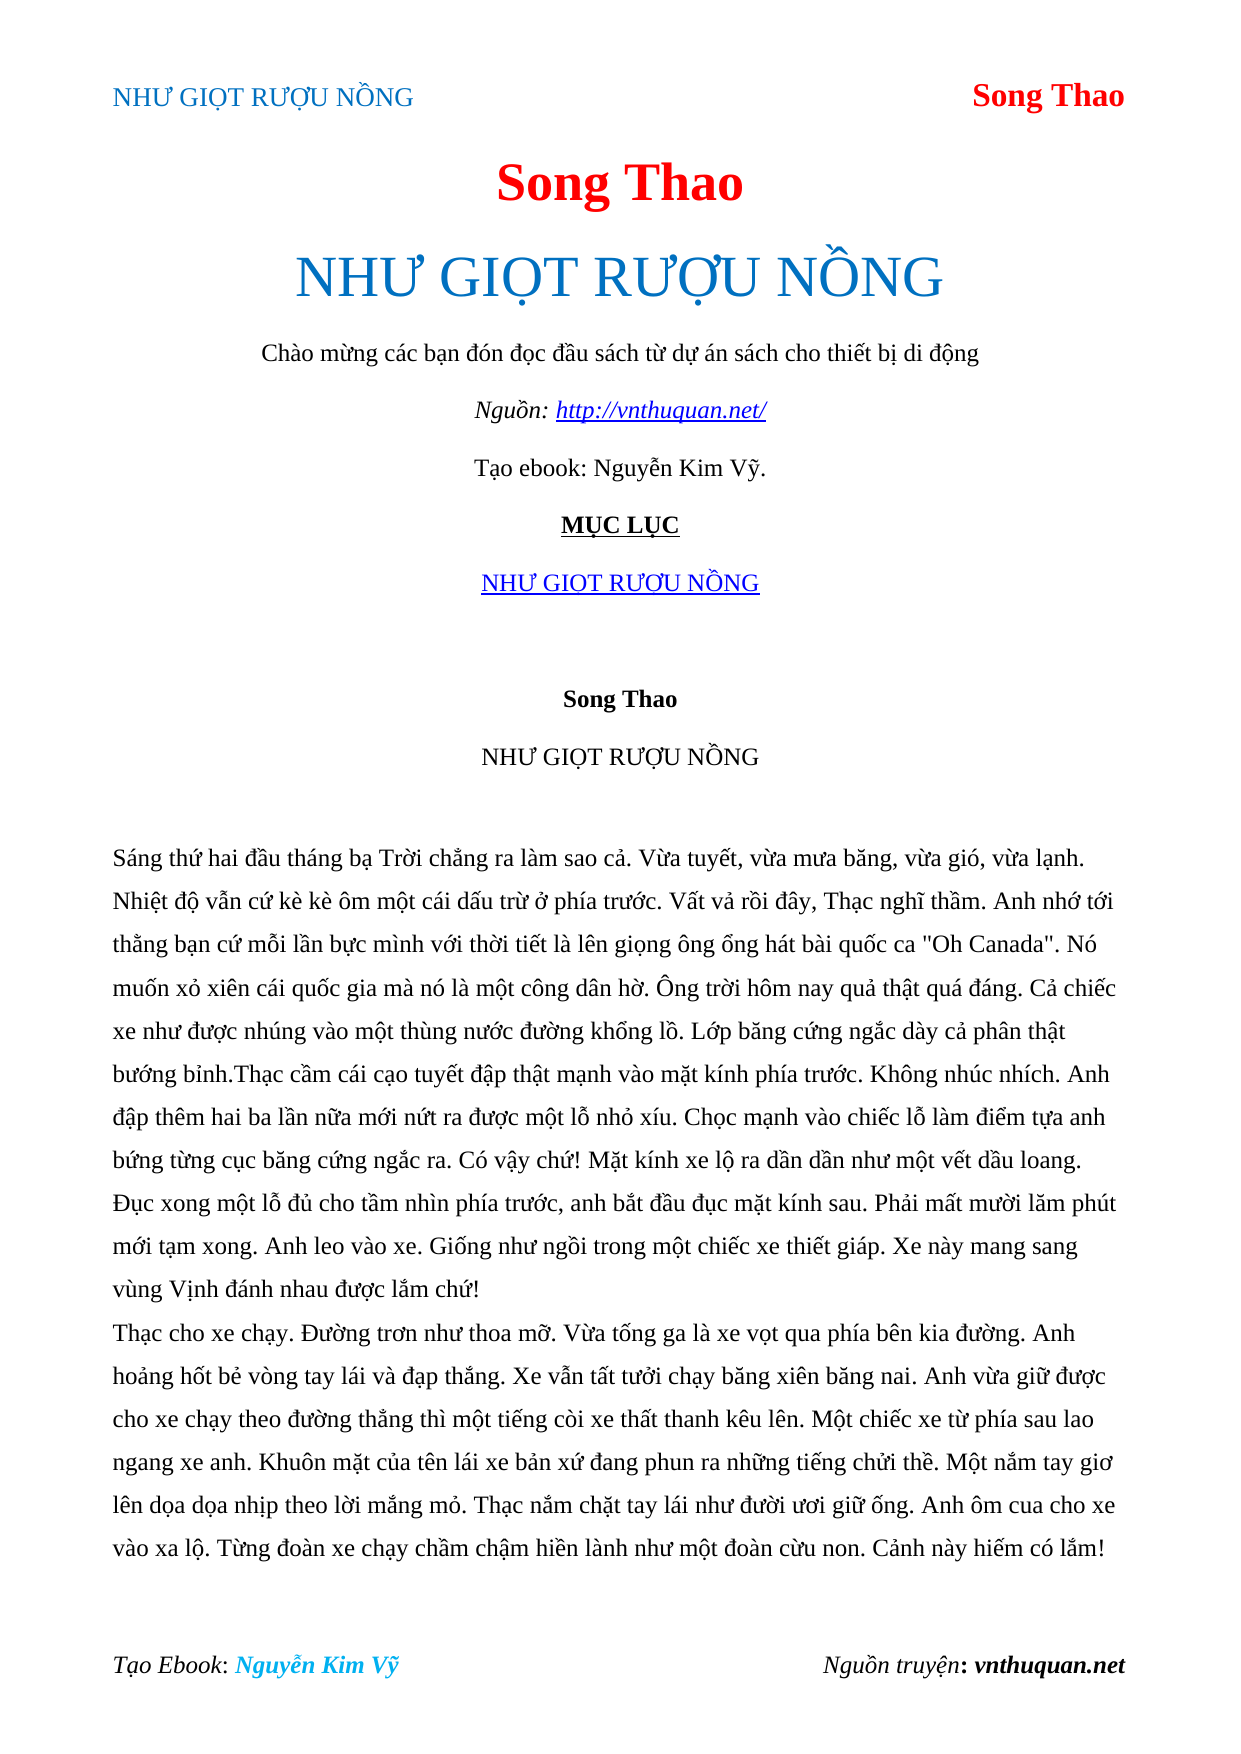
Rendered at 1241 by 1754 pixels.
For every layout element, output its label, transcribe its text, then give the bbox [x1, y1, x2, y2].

text NHƯ GIỌT RƯỢU NỒNG [112, 241, 1128, 308]
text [112, 800, 1128, 1562]
text Chào mừng các bạn đón đọc đầu sách từ dự án sách cho thiết bị di động Nguồn: http://vnthuquan.net/ Tạo ebook: Nguyễn Kim Vỹ. [112, 338, 1128, 481]
text NHƯ GIỌT RƯỢU NỒNG [112, 742, 1128, 771]
text MỤC LỤC [112, 511, 1128, 539]
text Song Thao [112, 150, 1128, 212]
text NHƯ GIỌT RƯỢU NỒNG [112, 568, 1128, 597]
text Song Thao [112, 684, 1128, 713]
